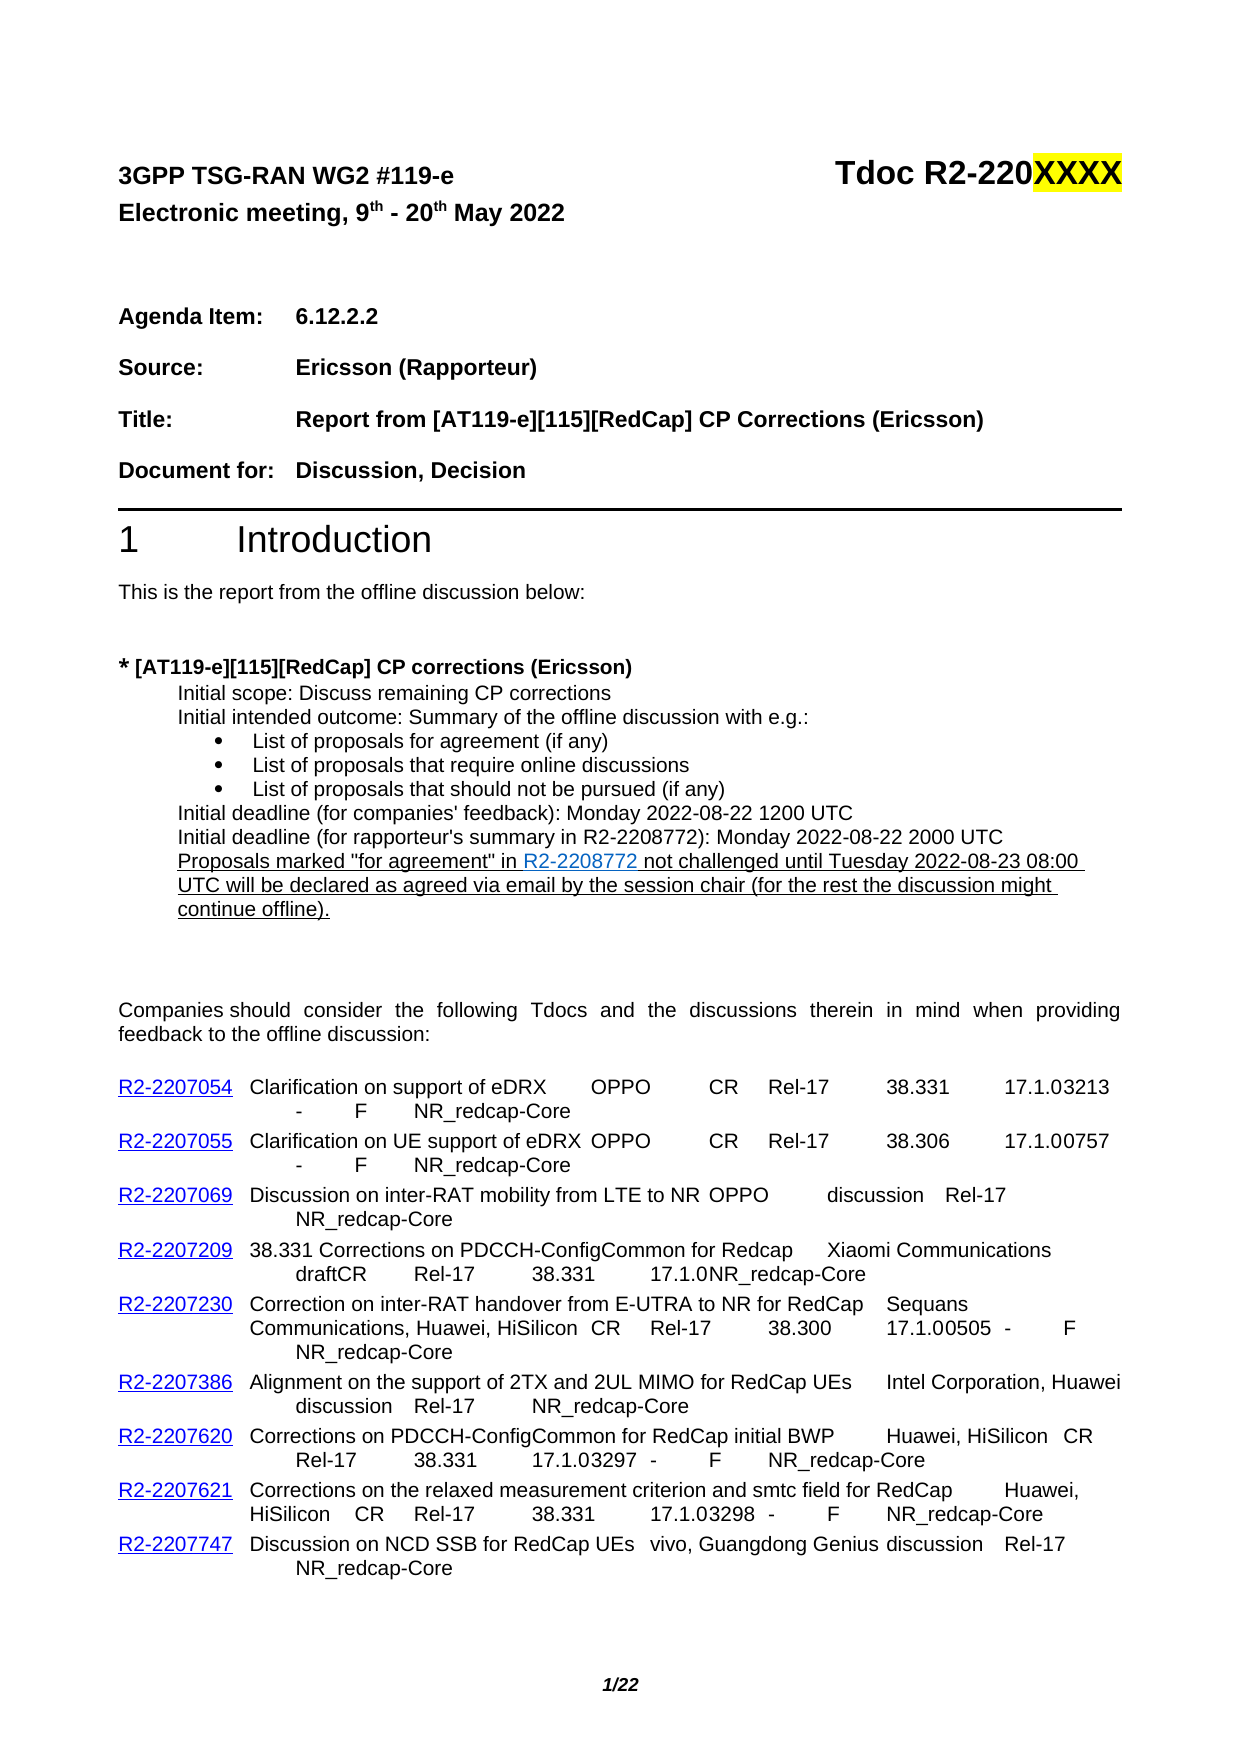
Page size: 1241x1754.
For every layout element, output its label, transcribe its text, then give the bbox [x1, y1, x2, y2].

subtitle 1 Introduction [118, 511, 1122, 561]
text Agenda Item: 6.12.2.2 [118, 303, 1122, 329]
text R2-2207621 Corrections on the relaxed measurement criterion and smtc field for RedCap Huawei, HiSilicon CR Rel-17 38.331 17.1.0 3298 - F NR_redcap-Core [118, 1478, 1122, 1526]
list List of proposals that require online discussions [215, 753, 1122, 777]
text Title: Report from [AT119-e][115][RedCap] CP Corrections (Ericsson) [118, 406, 1122, 432]
text R2-2207055 Clarification on UE support of eDRX OPPO CR Rel-17 38.306 17.1.0 0757 - F NR_redcap-Core [118, 1129, 1122, 1177]
text Initial scope: Discuss remaining CP corrections [177, 681, 1122, 705]
text R2-2207747 Discussion on NCD SSB for RedCap UEs vivo, Guangdong Genius discussion Rel-17 NR_redcap-Core [118, 1532, 1122, 1580]
text Companies should consider the following Tdocs and the discussions therein in mind when providing feedback to the offline discussion: [118, 998, 1122, 1046]
text R2-2207054 Clarification on support of eDRX OPPO CR Rel-17 38.331 17.1.0 3213 - F NR_redcap-Core [118, 1075, 1122, 1123]
text Proposals marked "for agreement" in R2-2208772 not challenged until Tuesday 2022-08-23 08:00 UTC will be declared as agreed via email by the session chair (for the rest the discussion might continue offline). [177, 849, 1122, 921]
list List of proposals that should not be pursued (if any) [215, 777, 1122, 801]
list List of proposals for agreement (if any) [215, 729, 1122, 753]
text Document for: Discussion, Decision [118, 457, 1122, 483]
text 3GPP TSG-RAN WG2 #119-e Tdoc R2-220XXXX [118, 153, 1033, 192]
text Initial intended outcome: Summary of the offline discussion with e.g.: [177, 705, 1122, 729]
text Electronic meeting, 9th - 20th May 2022 [118, 198, 1122, 227]
text R2-2207230 Correction on inter-RAT handover from E-UTRA to NR for RedCap Sequans Communications, Huawei, HiSilicon CR Rel-17 38.300 17.1.0 0505 - F NR_redcap-Core [118, 1292, 1122, 1363]
text Initial deadline (for rapporteur's summary in R2-2208772): Monday 2022-08-22 2000 UTC [177, 825, 1122, 849]
text This is the report from the offline discussion below: [118, 579, 1122, 603]
text R2-2207209 38.331 Corrections on PDCCH-ConfigCommon for Redcap Xiaomi Communications draftCR Rel-17 38.331 17.1.0 NR_redcap-Core [118, 1237, 1122, 1285]
text Source: Ericsson (Rapporteur) [118, 354, 1122, 381]
text R2-2207069 Discussion on inter-RAT mobility from LTE to NR OPPO discussion Rel-17 NR_redcap-Core [118, 1183, 1122, 1231]
text Initial deadline (for companies' feedback): Monday 2022-08-22 1200 UTC [177, 801, 1122, 825]
text R2-2207620 Corrections on PDCCH-ConfigCommon for RedCap initial BWP Huawei, HiSilicon CR Rel-17 38.331 17.1.0 3297 - F NR_redcap-Core [118, 1424, 1122, 1472]
text R2-2207386 Alignment on the support of 2TX and 2UL MIMO for RedCap UEs Intel Corporation, Huawei discussion Rel-17 NR_redcap-Core [118, 1370, 1122, 1418]
text * [AT119-e][115][RedCap] CP corrections (Ericsson) [118, 652, 1122, 681]
